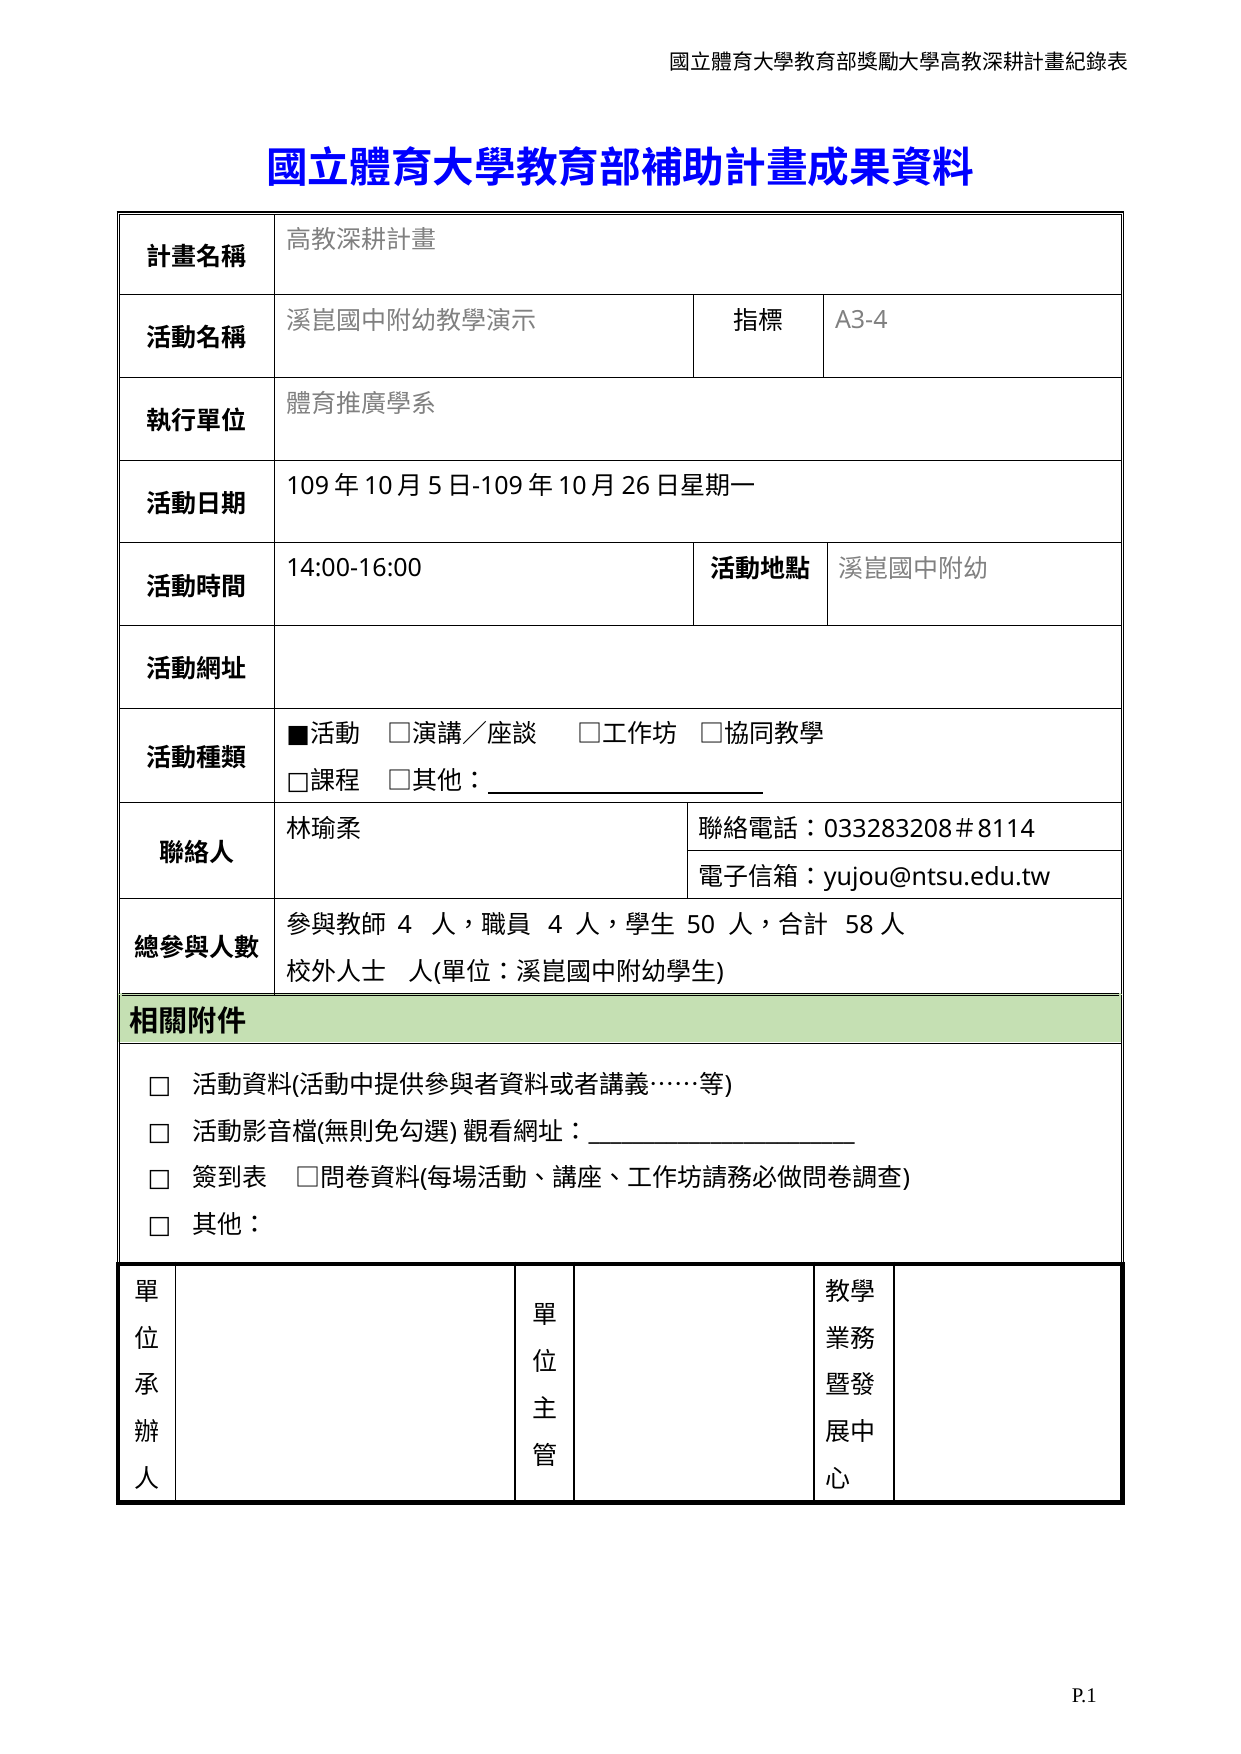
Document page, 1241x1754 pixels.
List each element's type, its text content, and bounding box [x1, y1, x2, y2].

table_cell 活動地點 [694, 543, 827, 625]
table_cell 參與教師 4 人，職員 4 人，學生 50 人，合計 58 人 校外人士 人(單位：溪崑國中附幼學生) [275, 899, 1121, 992]
table_cell 溪崑國中附幼教學演示 [275, 295, 693, 377]
table_cell 總參與人數 [120, 899, 274, 992]
table_header 高教深耕計畫 [275, 215, 1121, 294]
table_cell 活動種類 [120, 709, 274, 802]
table_cell 林瑜柔 [275, 803, 687, 898]
table_cell 相關附件 [120, 993, 1121, 1042]
table_cell 教學業務暨發展中心 [815, 1266, 893, 1500]
table_cell 活動時間 [120, 543, 274, 625]
table_cell 活動名稱 [120, 295, 274, 377]
table_cell A3-4 [824, 295, 1121, 377]
table_cell [275, 626, 1121, 708]
table_cell 活動資料(活動中提供參與者資料或者講義……等) 活動影音檔(無則免勾選) 觀看網址：________________________ 簽到表 □問卷資料(每場活動、講座、工作坊請務必做問卷調查) 其他： [120, 1044, 1121, 1262]
table_cell 聯絡人 [120, 803, 274, 898]
text 國立體育大學教育部補助計畫成果資料 [112, 118, 1128, 211]
table_cell 單位承辦人 [120, 1266, 175, 1500]
table_cell 指標 [694, 295, 823, 377]
table_cell 聯絡電話：033283208＃8114 [688, 803, 1121, 850]
table_header 計畫名稱 [120, 215, 274, 294]
table_cell 109年10月5日-109年10月26日星期一 [275, 461, 1121, 542]
table_cell [176, 1266, 514, 1500]
table_cell 14:00-16:00 [275, 543, 693, 625]
table_cell 活動網址 [120, 626, 274, 708]
table_cell 執行單位 [120, 378, 274, 459]
table_cell 體育推廣學系 [275, 378, 1121, 459]
table_cell [575, 1266, 813, 1500]
table_cell 單位主管 [516, 1266, 573, 1500]
table_cell 活動日期 [120, 461, 274, 542]
table_cell ■活動 □演講／座談 □工作坊 □協同教學 □課程 □其他： [275, 709, 1121, 802]
table_cell [895, 1266, 1120, 1500]
table_cell 溪崑國中附幼 [828, 543, 1121, 625]
table_cell 電子信箱：yujou@ntsu.edu.tw [688, 851, 1121, 898]
